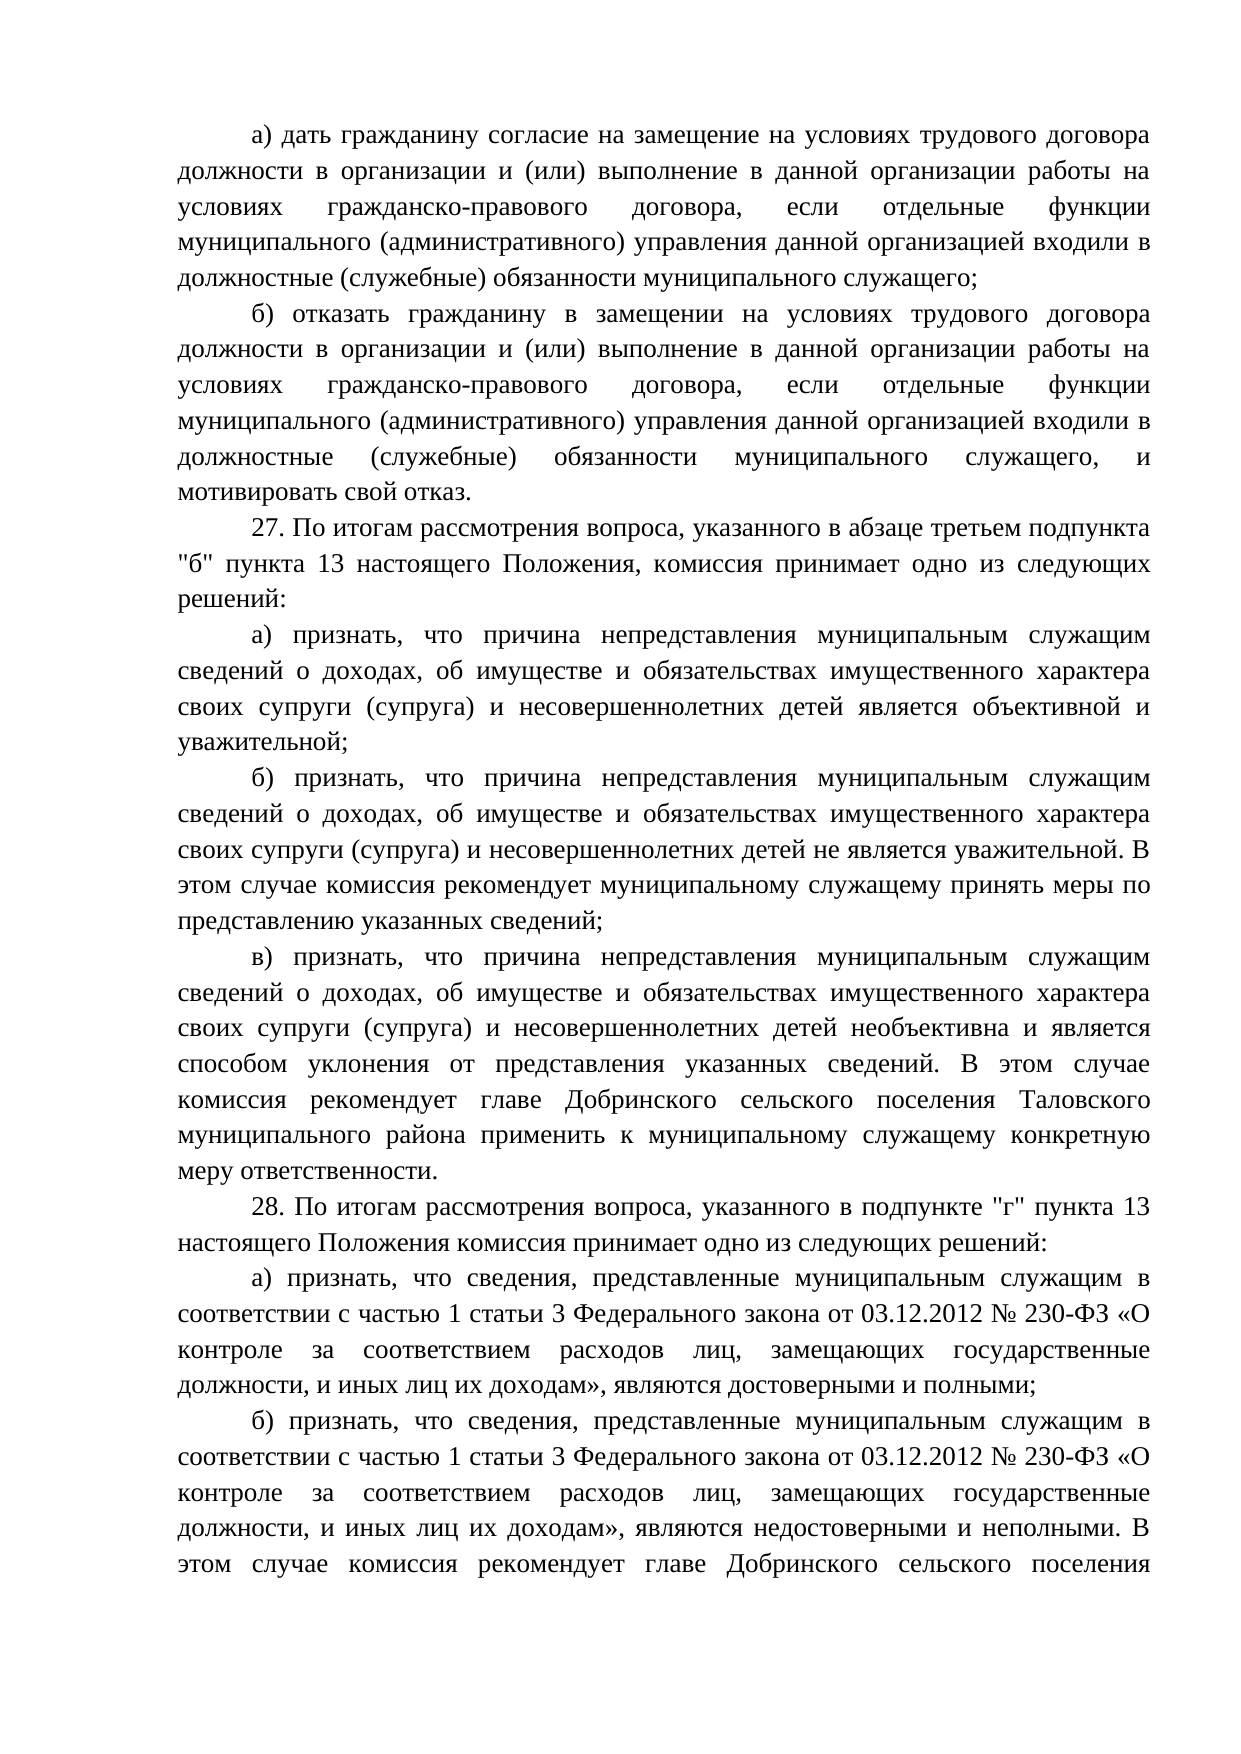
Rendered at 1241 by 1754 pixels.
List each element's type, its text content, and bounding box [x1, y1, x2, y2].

text а) признать, что причина непредставления муниципальным служащим сведений о доходах, об имуществе и обязательствах имущественного характера своих супруги (супруга) и несовершеннолетних детей является объективной и уважительной; [177, 618, 1152, 757]
text б) отказать гражданину в замещении на условиях трудового договора должности в организации и (или) выполнение в данной организации работы на условиях гражданско-правового договора, если отдельные функции муниципального (административного) управления данной организацией входили в должностные (служебные) обязанности муниципального служащего, и мотивировать свой отказ. [177, 297, 1152, 507]
text 28. По итогам рассмотрения вопроса, указанного в подпункте "г" пункта 13 настоящего Положения комиссия принимает одно из следующих решений: [177, 1190, 1152, 1257]
text в) признать, что причина непредставления муниципальным служащим сведений о доходах, об имуществе и обязательствах имущественного характера своих супруги (супруга) и несовершеннолетних детей необъективна и является способом уклонения от представления указанных сведений. В этом случае комиссия рекомендует главе Добринского сельского поселения Таловского муниципального района применить к муниципальному служащему конкретную меру ответственности. [177, 940, 1152, 1185]
text 27. По итогам рассмотрения вопроса, указанного в абзаце третьем подпункта "б" пункта 13 настоящего Положения, комиссия принимает одно из следующих решений: [177, 511, 1152, 614]
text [177, 1404, 1152, 1578]
text б) признать, что причина непредставления муниципальным служащим сведений о доходах, об имуществе и обязательствах имущественного характера своих супруги (супруга) и несовершеннолетних детей не является уважительной. В этом случае комиссия рекомендует муниципальному служащему принять меры по представлению указанных сведений; [177, 761, 1152, 935]
text а) признать, что сведения, представленные муниципальным служащим в соответствии с частью 1 статьи 3 Федерального закона от 03.12.2012 № 230-ФЗ «О контроле за соответствием расходов лиц, замещающих государственные должности, и иных лиц их доходам», являются достоверными и полными; [177, 1261, 1152, 1400]
text а) дать гражданину согласие на замещение на условиях трудового договора должности в организации и (или) выполнение в данной организации работы на условиях гражданско-правового договора, если отдельные функции муниципального (административного) управления данной организацией входили в должностные (служебные) обязанности муниципального служащего; [177, 118, 1152, 292]
